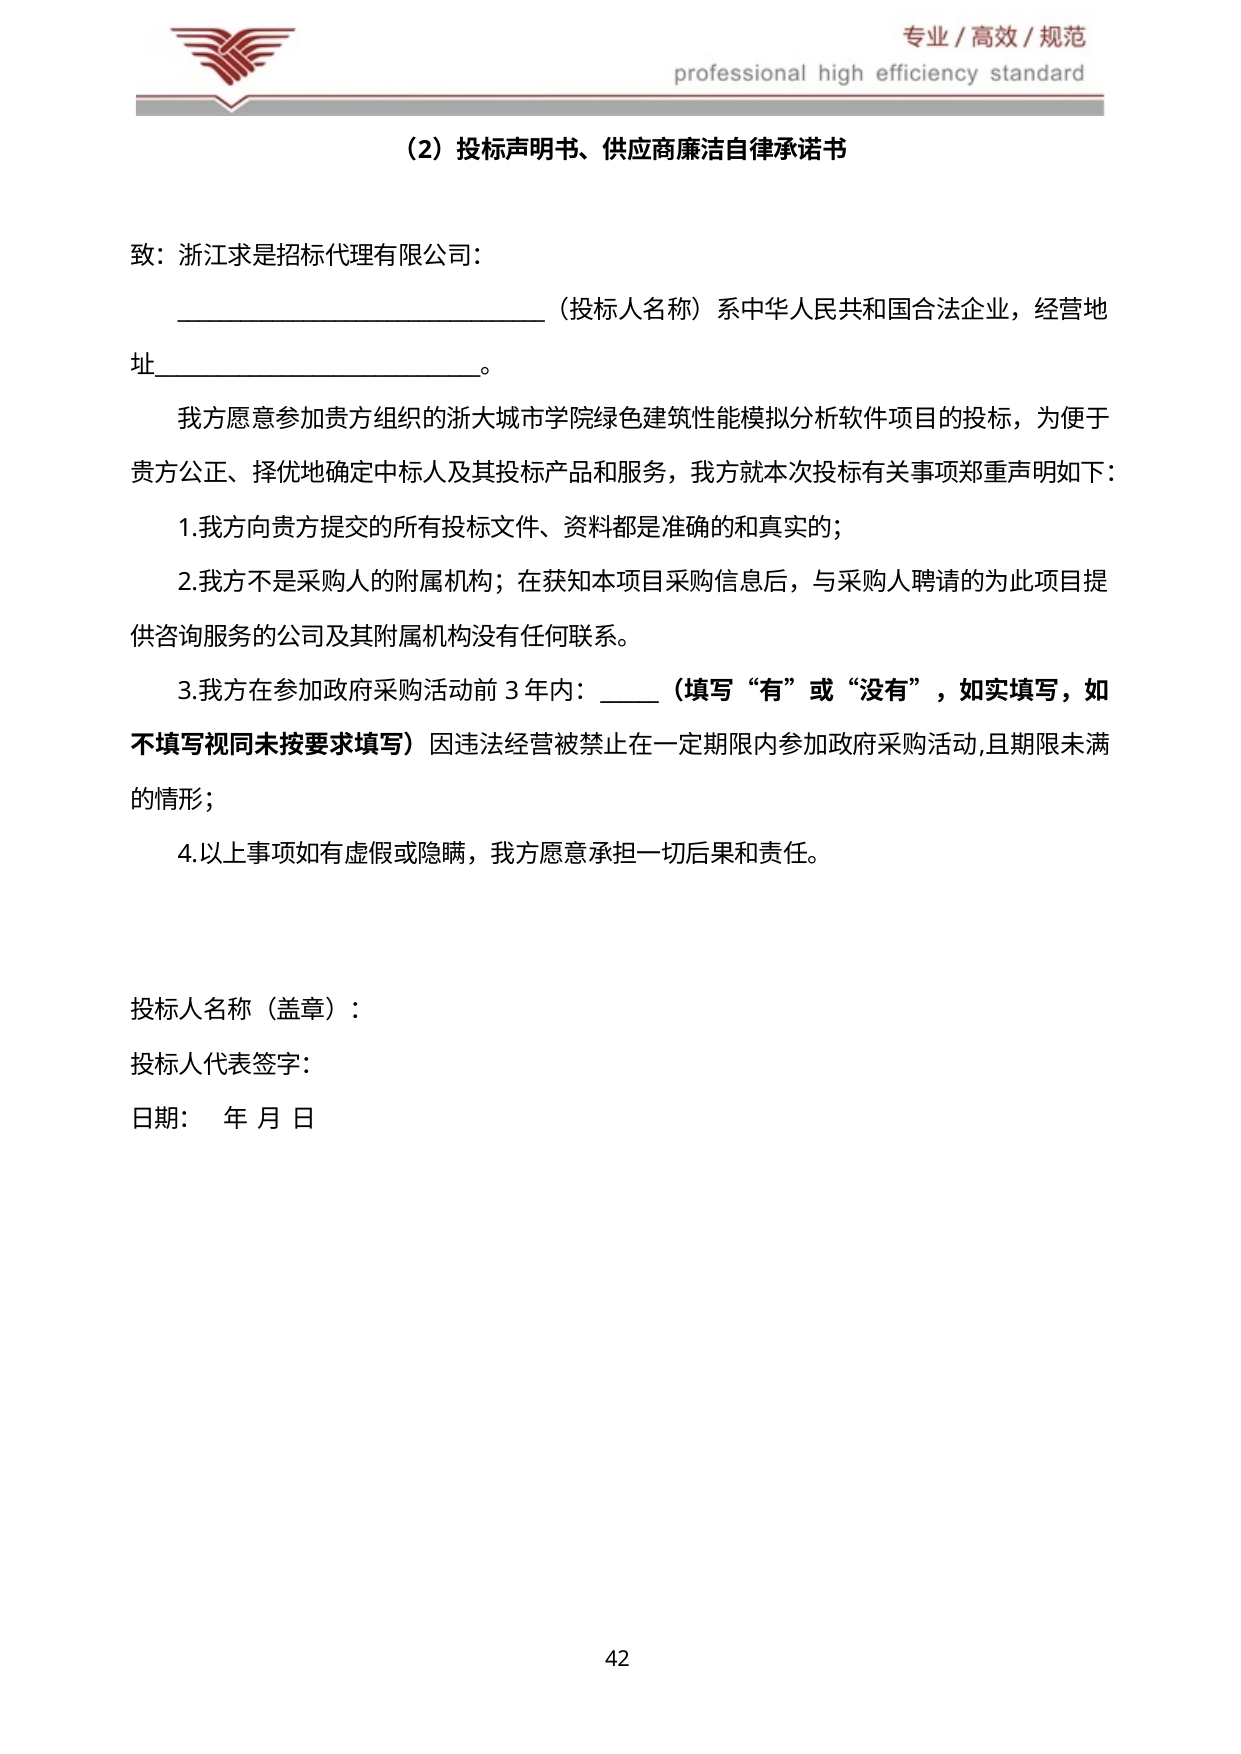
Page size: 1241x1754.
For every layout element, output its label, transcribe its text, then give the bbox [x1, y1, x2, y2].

text 投标人名称（盖章）： [130, 990, 1110, 1026]
text 1.我方向贵方提交的所有投标文件、资料都是准确的和真实的； [130, 507, 1110, 543]
text （2）投标声明书、供应商廉洁自律承诺书 [130, 130, 1110, 166]
text 我方愿意参加贵方组织的浙大城市学院绿色建筑性能模拟分析软件项目的投标，为便于贵方公正、择优地确定中标人及其投标产品和服务，我方就本次投标有关事项郑重声明如下： [130, 398, 1110, 489]
text 4.以上事项如有虚假或隐瞒，我方愿意承担一切后果和责任。 [130, 833, 1110, 870]
text 投标人代表签字： [130, 1044, 1110, 1081]
text 2.我方不是采购人的附属机构；在获知本项目采购信息后，与采购人聘请的为此项目提供咨询服务的公司及其附属机构没有任何联系。 [130, 562, 1110, 652]
picture [135, 3, 1105, 116]
text 致：浙江求是招标代理有限公司： [130, 235, 1110, 272]
text ___________________________________（投标人名称）系中华人民共和国合法企业，经营地址_______________________________。 [130, 290, 1110, 380]
text 日期： 年 月 日 [130, 1099, 1110, 1135]
text 3.我方在参加政府采购活动前3年内：______（填写“有”或“没有”，如实填写，如不填写视同未按要求填写）因违法经营被禁止在一定期限内参加政府采购活动,且期限未满的情形； [130, 670, 1110, 815]
